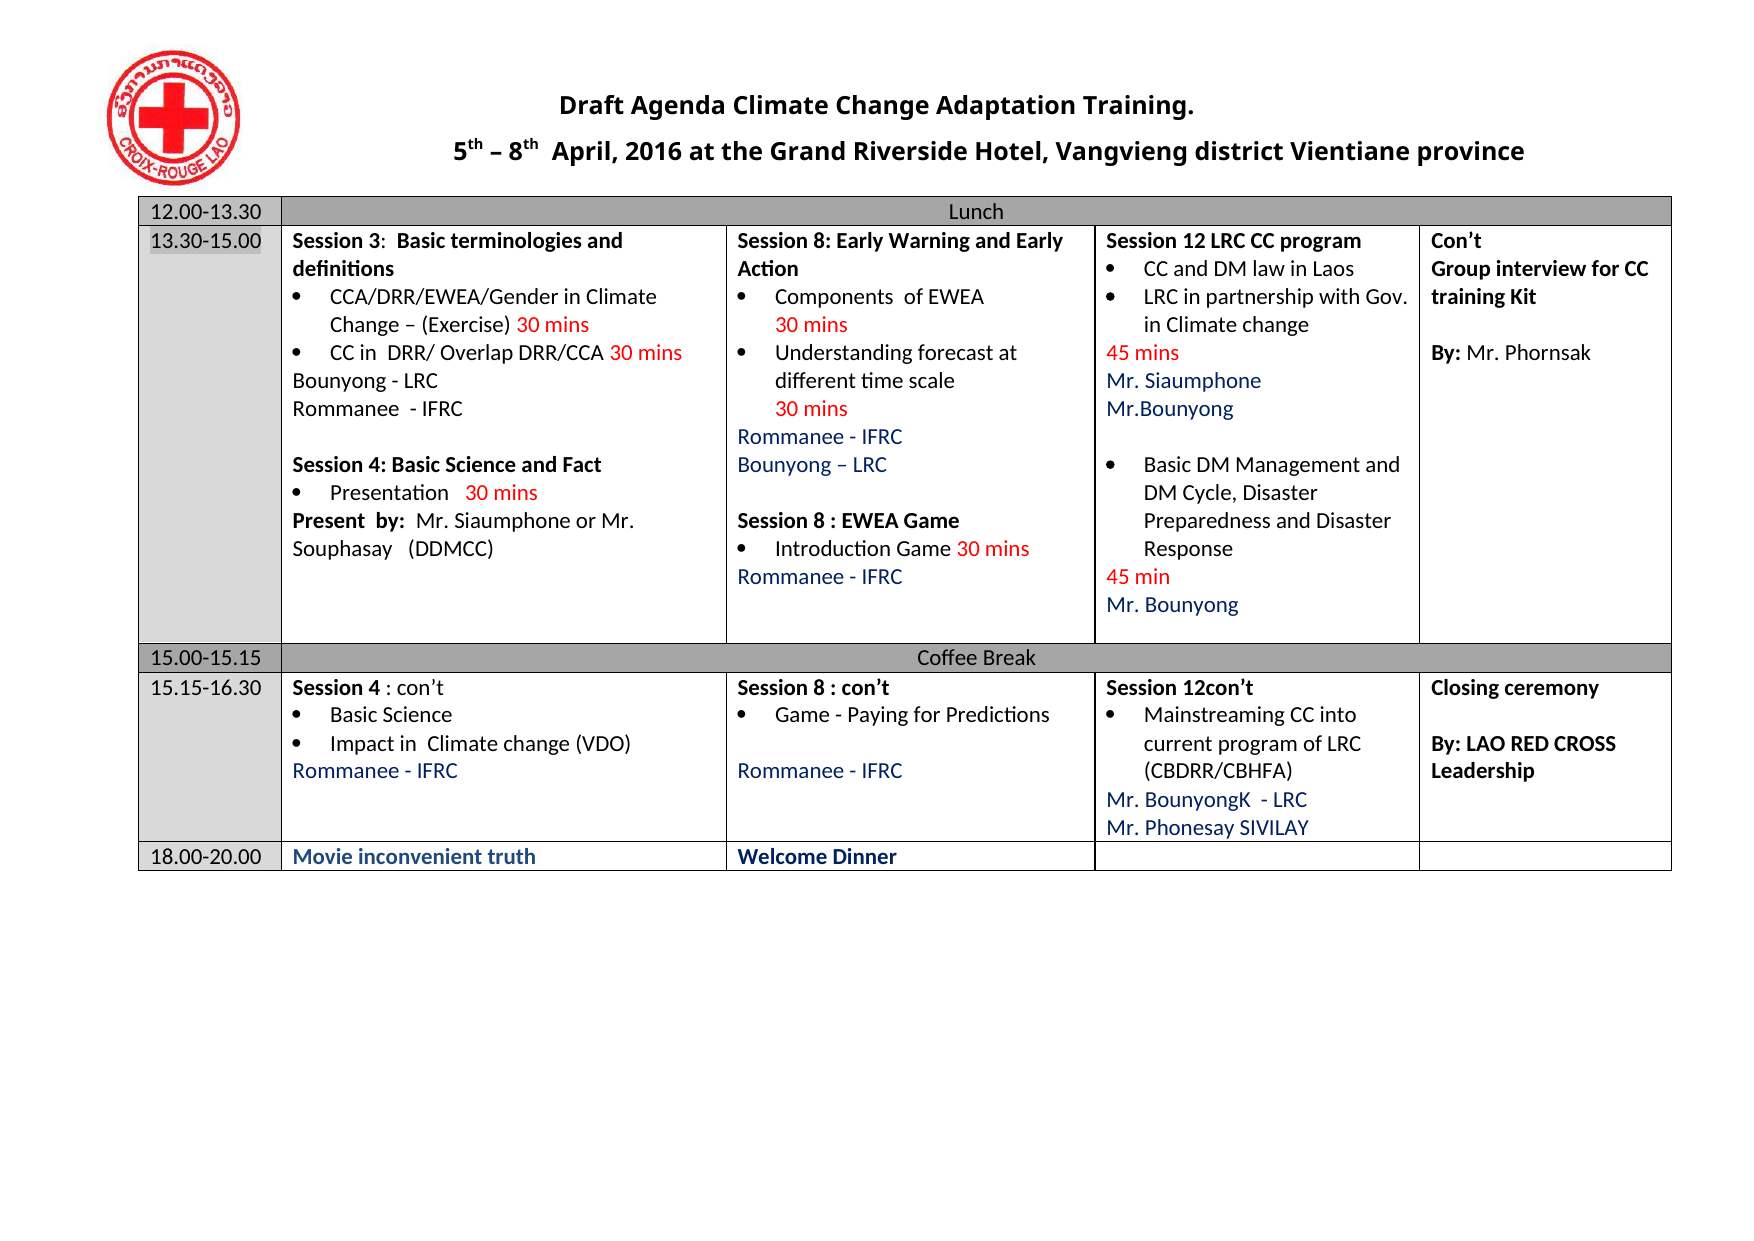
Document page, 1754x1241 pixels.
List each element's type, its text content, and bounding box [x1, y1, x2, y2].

table_cell Session 8: Early Warning and Early Action Components of EWEA 30 mins Understanding forecast at different time scale 30 mins Rommanee - IFRC Bounyong – LRC Session 8 : EWEA Game Introduction Game 30 mins Rommanee - IFRC [727, 226, 1094, 642]
table_cell Session 4 : con’t Basic Science Impact in Climate change (VDO) Rommanee - IFRC [282, 673, 726, 841]
table_cell Session 3: Basic terminologies and definitions CCA/DRR/EWEA/Gender in Climate Change – (Exercise) 30 mins CC in DRR/ Overlap DRR/CCA 30 mins Bounyong - LRC Rommanee - IFRC Session 4: Basic Science and Fact Presentation 30 mins Present by: Mr. Siaumphone or Mr. Souphasay (DDMCC) [282, 226, 726, 642]
table_cell 13.30-15.00 [139, 226, 281, 642]
table_cell 12.00-13.30 [139, 197, 281, 225]
table_cell 15.00-15.15 [139, 644, 281, 672]
table_cell Welcome Dinner [727, 842, 1094, 870]
table_cell Session 12 LRC CC program CC and DM law in Laos LRC in partnership with Gov. in Climate change 45 mins Mr. Siaumphone Mr.Bounyong Basic DM Management and DM Cycle, Disaster Preparedness and Disaster Response 45 min Mr. Bounyong [1096, 226, 1419, 642]
table_cell Movie inconvenient truth [282, 842, 726, 870]
table_cell [1096, 842, 1419, 870]
table_cell Session 8 : con’t Game - Paying for Predictions Rommanee - IFRC [727, 673, 1094, 841]
table_cell Lunch [282, 197, 1671, 225]
table_cell 15.15-16.30 [139, 673, 281, 841]
table_cell 18.00-20.00 [139, 842, 281, 870]
table_cell Session 12con’t Mainstreaming CC into current program of LRC (CBDRR/CBHFA) Mr. BounyongK - LRC Mr. Phonesay SIVILAY [1096, 673, 1419, 841]
table_cell Closing ceremony By: LAO RED CROSS Leadership [1420, 673, 1671, 841]
table_cell [1420, 842, 1671, 870]
table_cell Coffee Break [282, 644, 1671, 672]
table_cell Con’t Group interview for CC training Kit By: Mr. Phornsak [1420, 226, 1671, 642]
